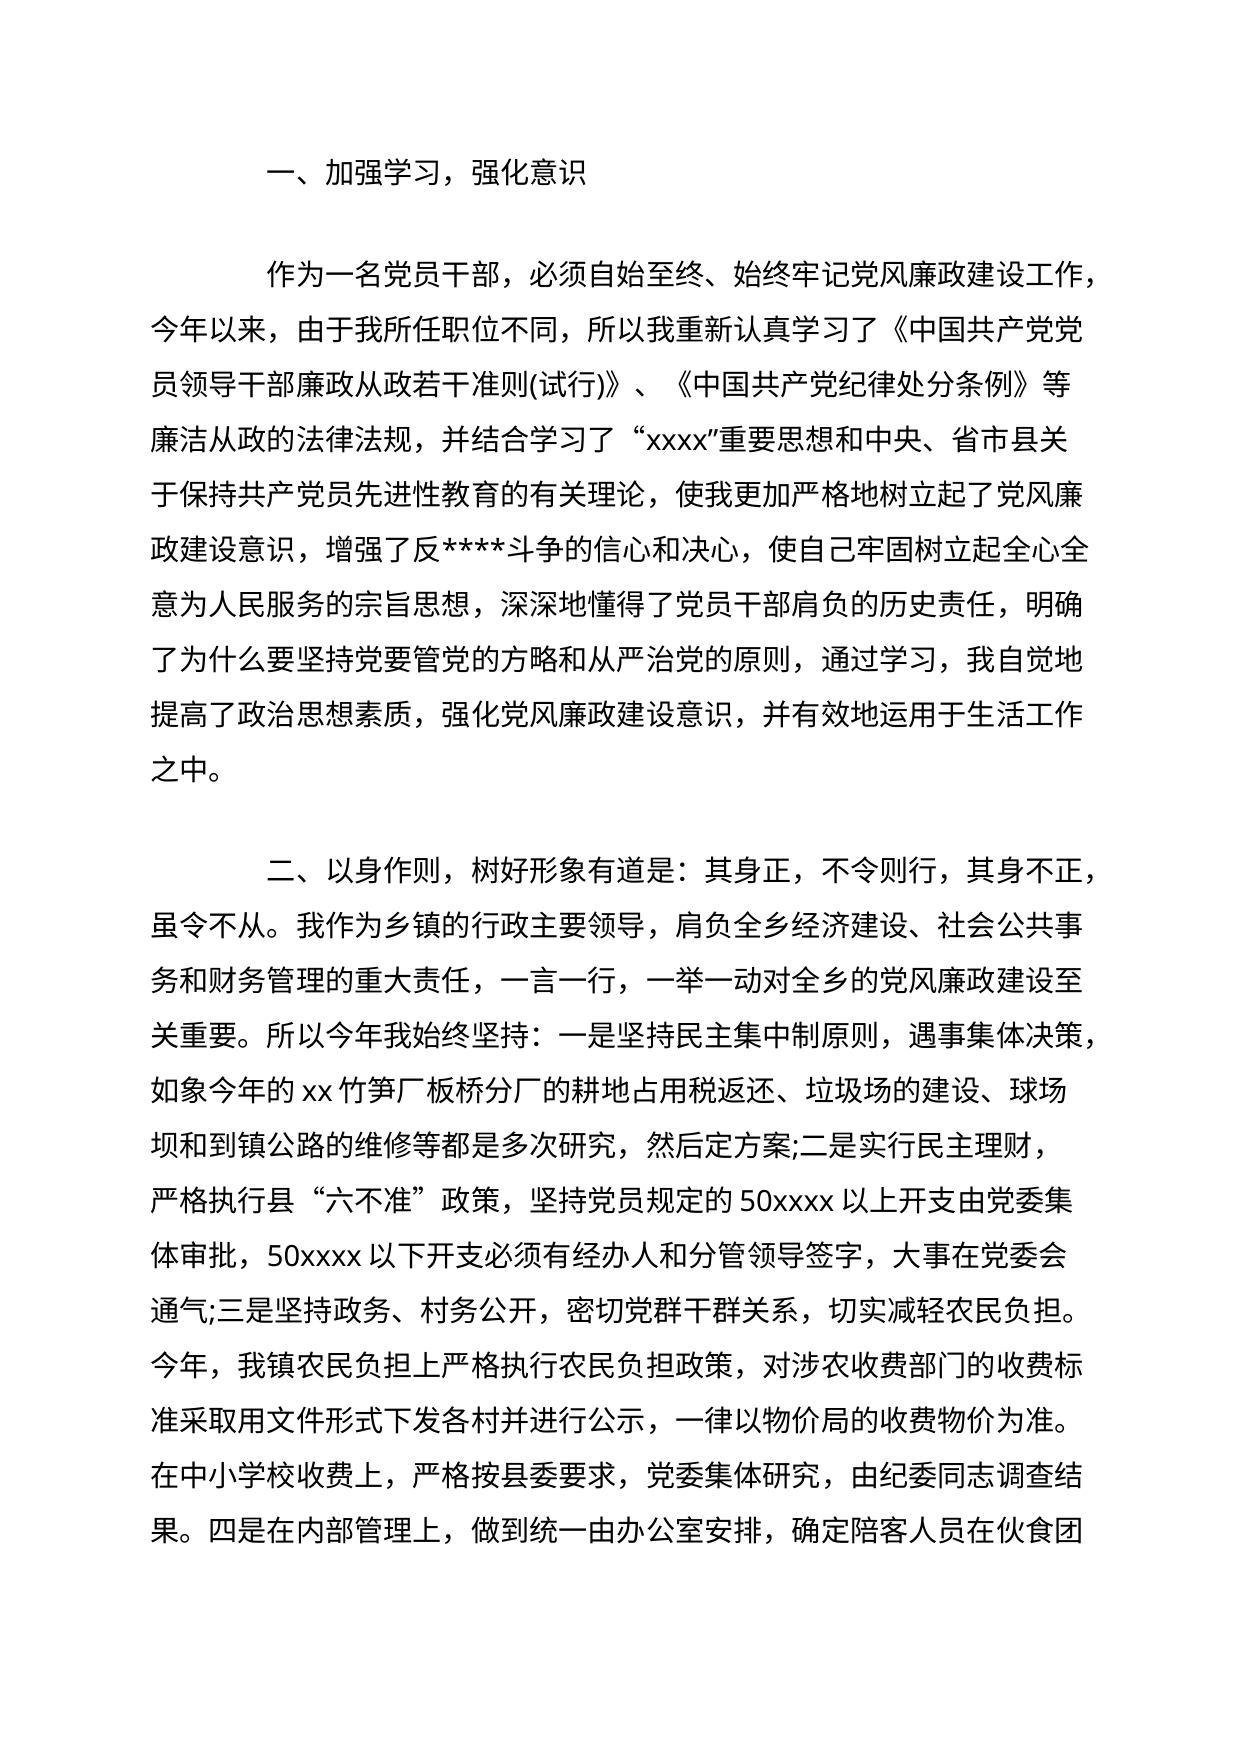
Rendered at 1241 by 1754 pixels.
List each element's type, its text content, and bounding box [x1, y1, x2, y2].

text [150, 848, 1090, 1549]
text 一、加强学习，强化意识 [150, 150, 1090, 192]
text 作为一名党员干部，必须自始至终、始终牢记党风廉政建设工作，今年以来，由于我所任职位不同，所以我重新认真学习了《中国共产党党员领导干部廉政从政若干准则(试行)》、《中国共产党纪律处分条例》等廉洁从政的法律法规，并结合学习了“xxxx”重要思想和中央、省市县关于保持共产党员先进性教育的有关理论，使我更加严格地树立起了党风廉政建设意识，增强了反****斗争的信心和决心，使自己牢固树立起全心全意为人民服务的宗旨思想，深深地懂得了党员干部肩负的历史责任，明确了为什么要坚持党要管党的方略和从严治党的原则，通过学习，我自觉地提高了政治思想素质，强化党风廉政建设意识，并有效地运用于生活工作之中。 [150, 252, 1090, 788]
